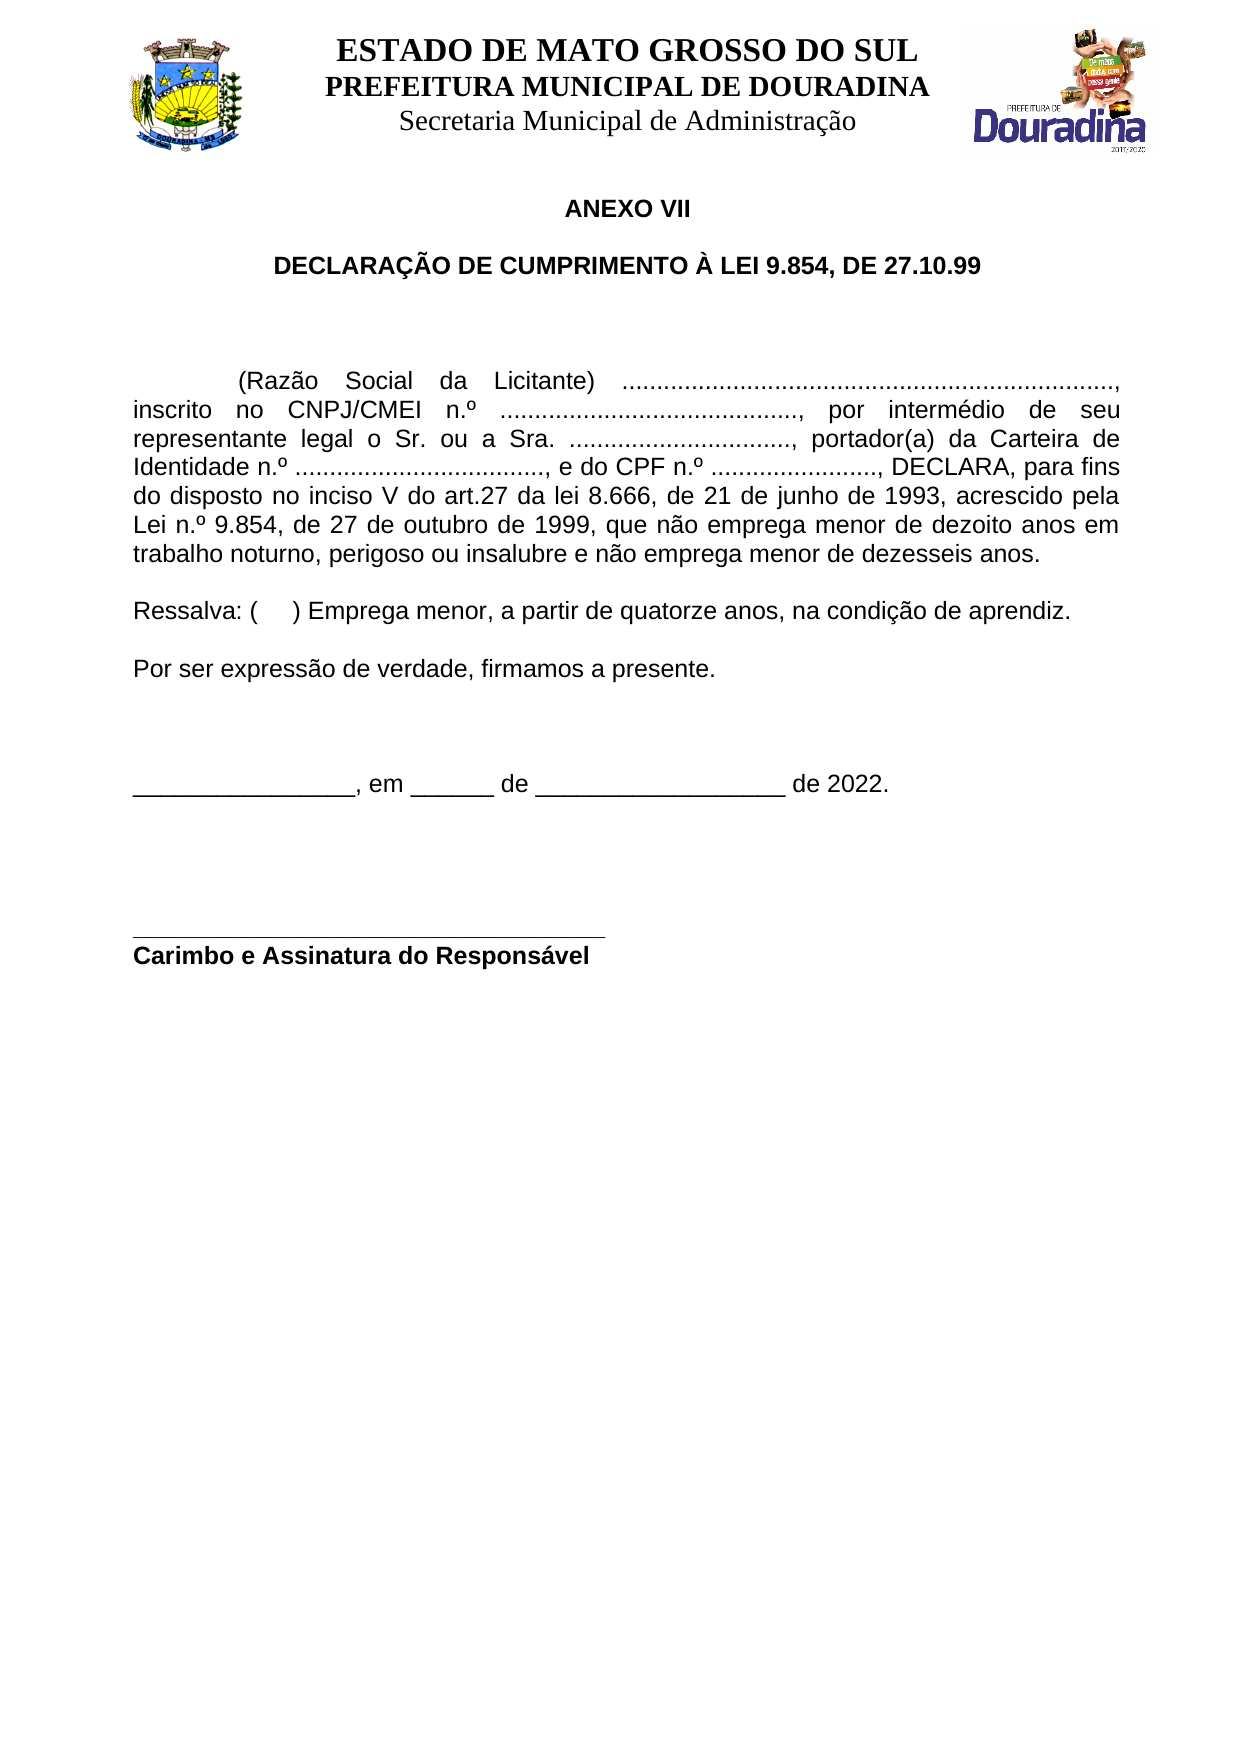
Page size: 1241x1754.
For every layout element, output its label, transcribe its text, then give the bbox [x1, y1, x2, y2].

text ________________, em ______ de __________________ de 2022. [133, 769, 1122, 797]
text Por ser expressão de verdade, firmamos a presente. [133, 654, 1122, 682]
text ANEXO VII [133, 194, 1122, 222]
text Carimbo e Assinatura do Responsável [133, 941, 1122, 970]
text (Razão Social da Licitante) ......................................................................., inscrito no CNPJ/CMEI n.º ..........................................., por intermédio de seu representante legal o Sr. ou a Sra. ................................, portador(a) da Carteira de Identidade n.º ...................................., e do CPF n.º ........................, DECLARA, para fins do disposto no inciso V do art.27 da lei 8.666, de 21 de junho de 1993, acrescido pela Lei n.º 9.854, de 27 de outubro de 1999, que não emprega menor de dezoito anos em trabalho noturno, perigoso ou insalubre e não emprega menor de dezesseis anos. [133, 366, 1122, 567]
picture [119, 25, 251, 162]
text __________________________________ [133, 912, 1122, 941]
picture [963, 25, 1156, 156]
text Ressalva: ( ) Emprega menor, a partir de quatorze anos, na condição de aprendiz. [133, 596, 1122, 625]
text Declaração de Cumprimento à Lei 9.854, de 27.10.99 [133, 251, 1122, 280]
